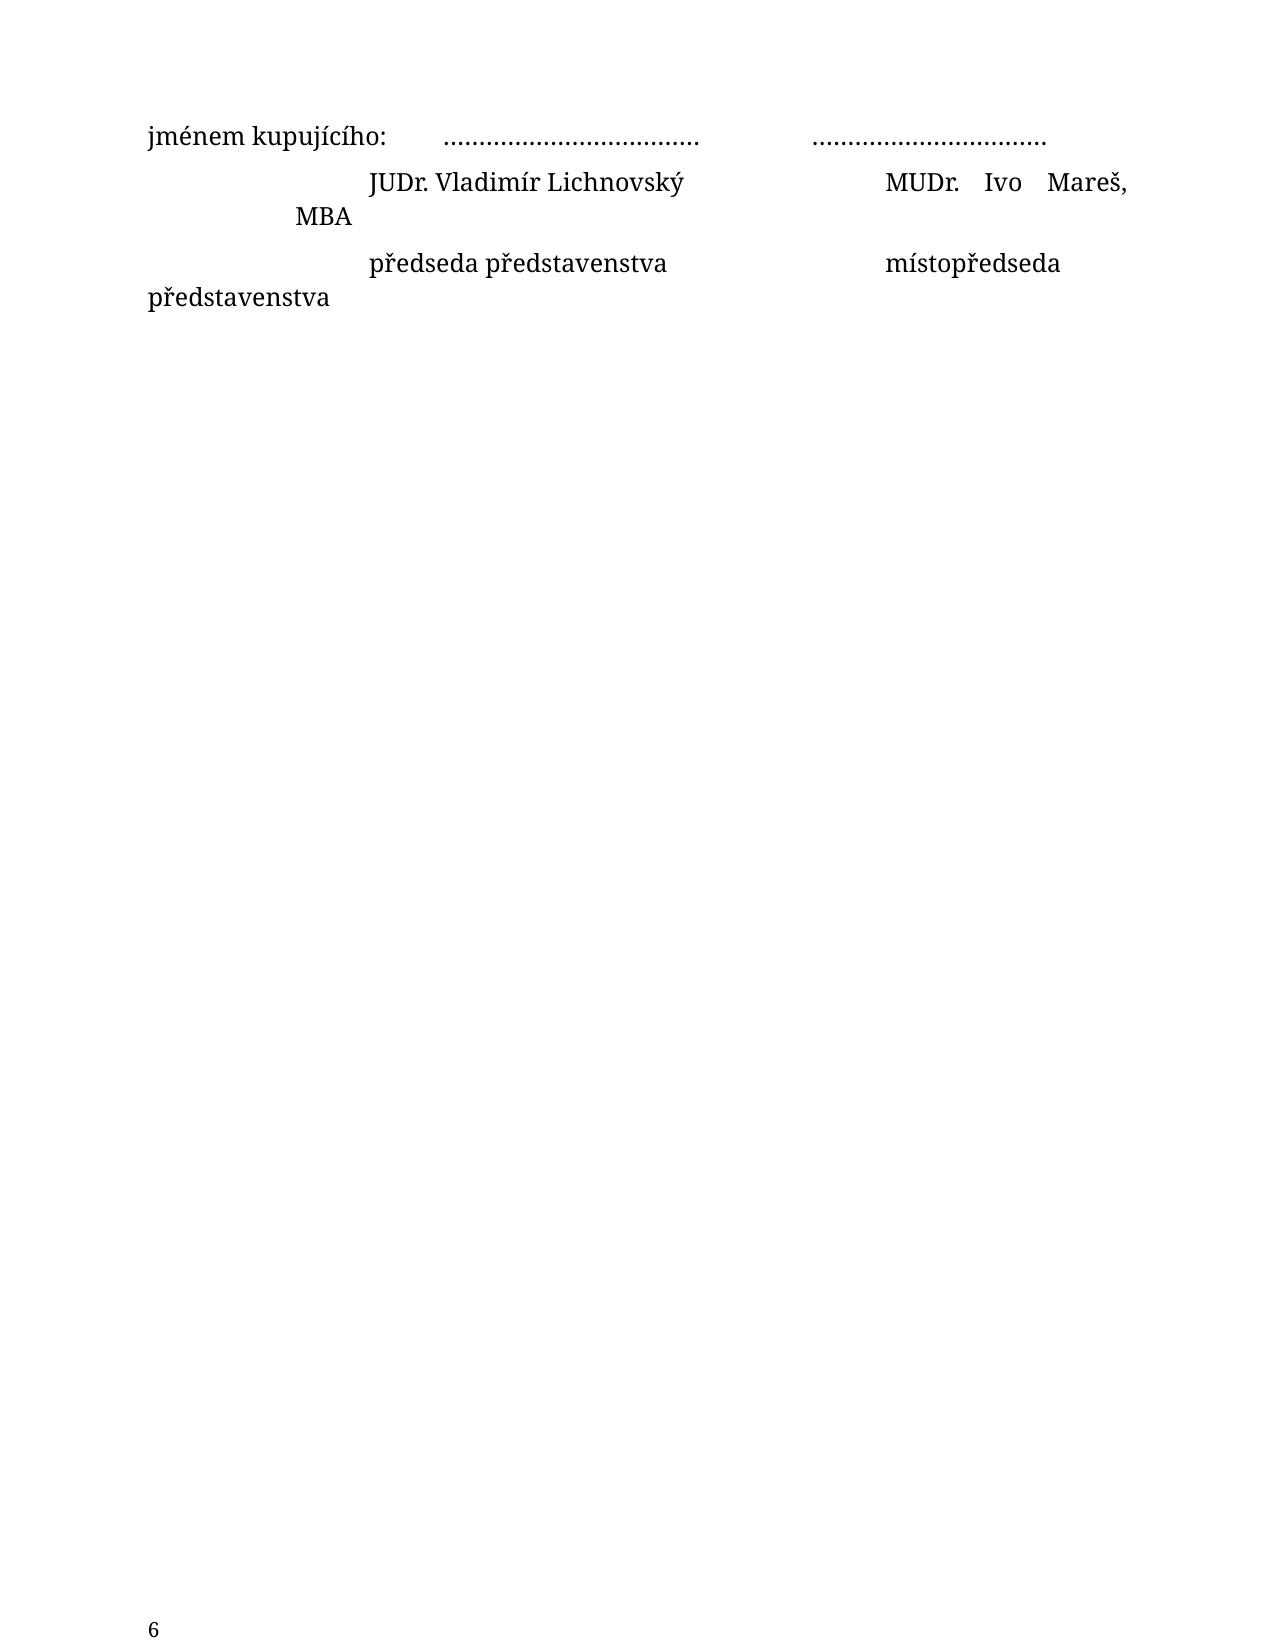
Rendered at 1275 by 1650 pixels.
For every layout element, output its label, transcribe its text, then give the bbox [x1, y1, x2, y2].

text JUDr. Vladimír Lichnovský MUDr. Ivo Mareš, MBA [295, 165, 1127, 233]
text jménem kupujícího: ……………………………… …………………………… [148, 118, 1127, 152]
text předseda představenstva místopředseda představenstva [148, 245, 1127, 313]
